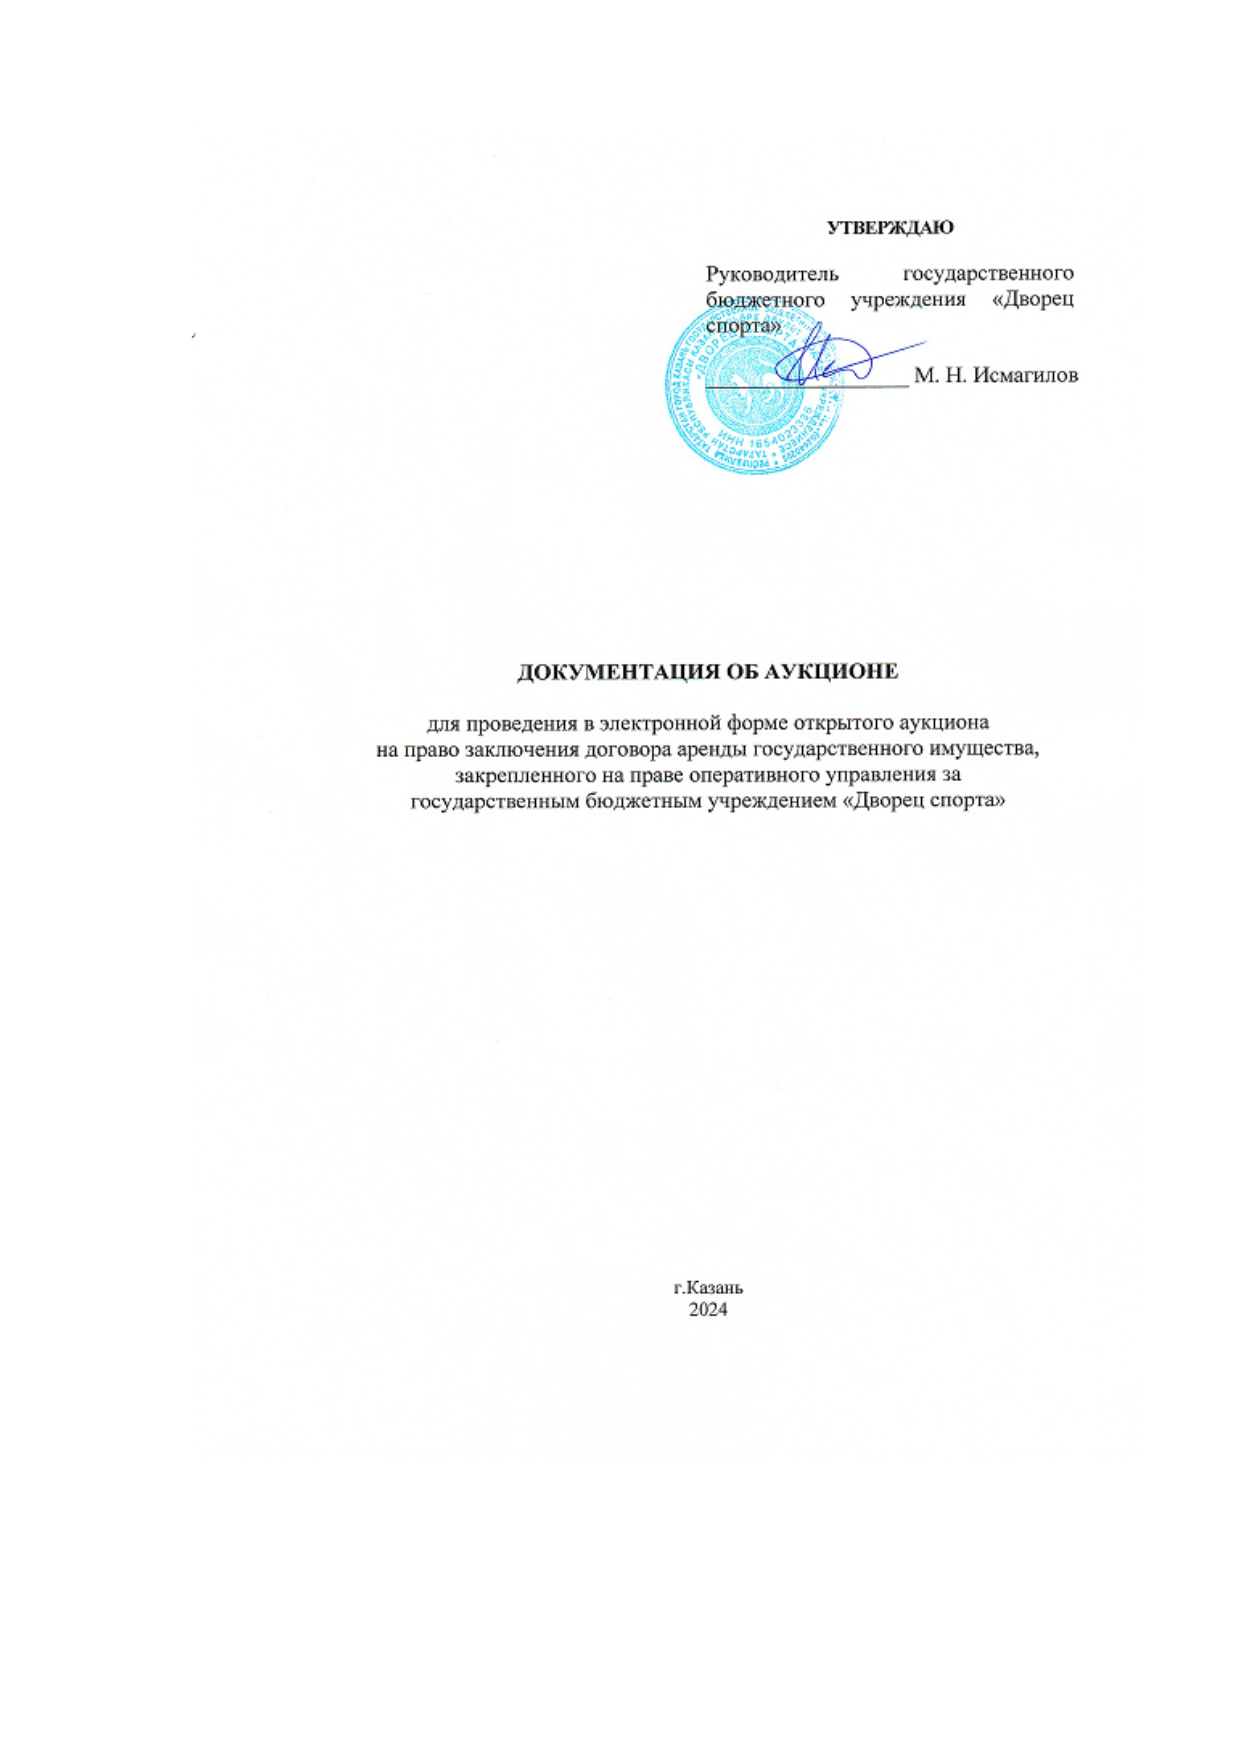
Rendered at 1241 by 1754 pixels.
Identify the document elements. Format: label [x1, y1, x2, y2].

picture [186, 118, 1143, 1458]
